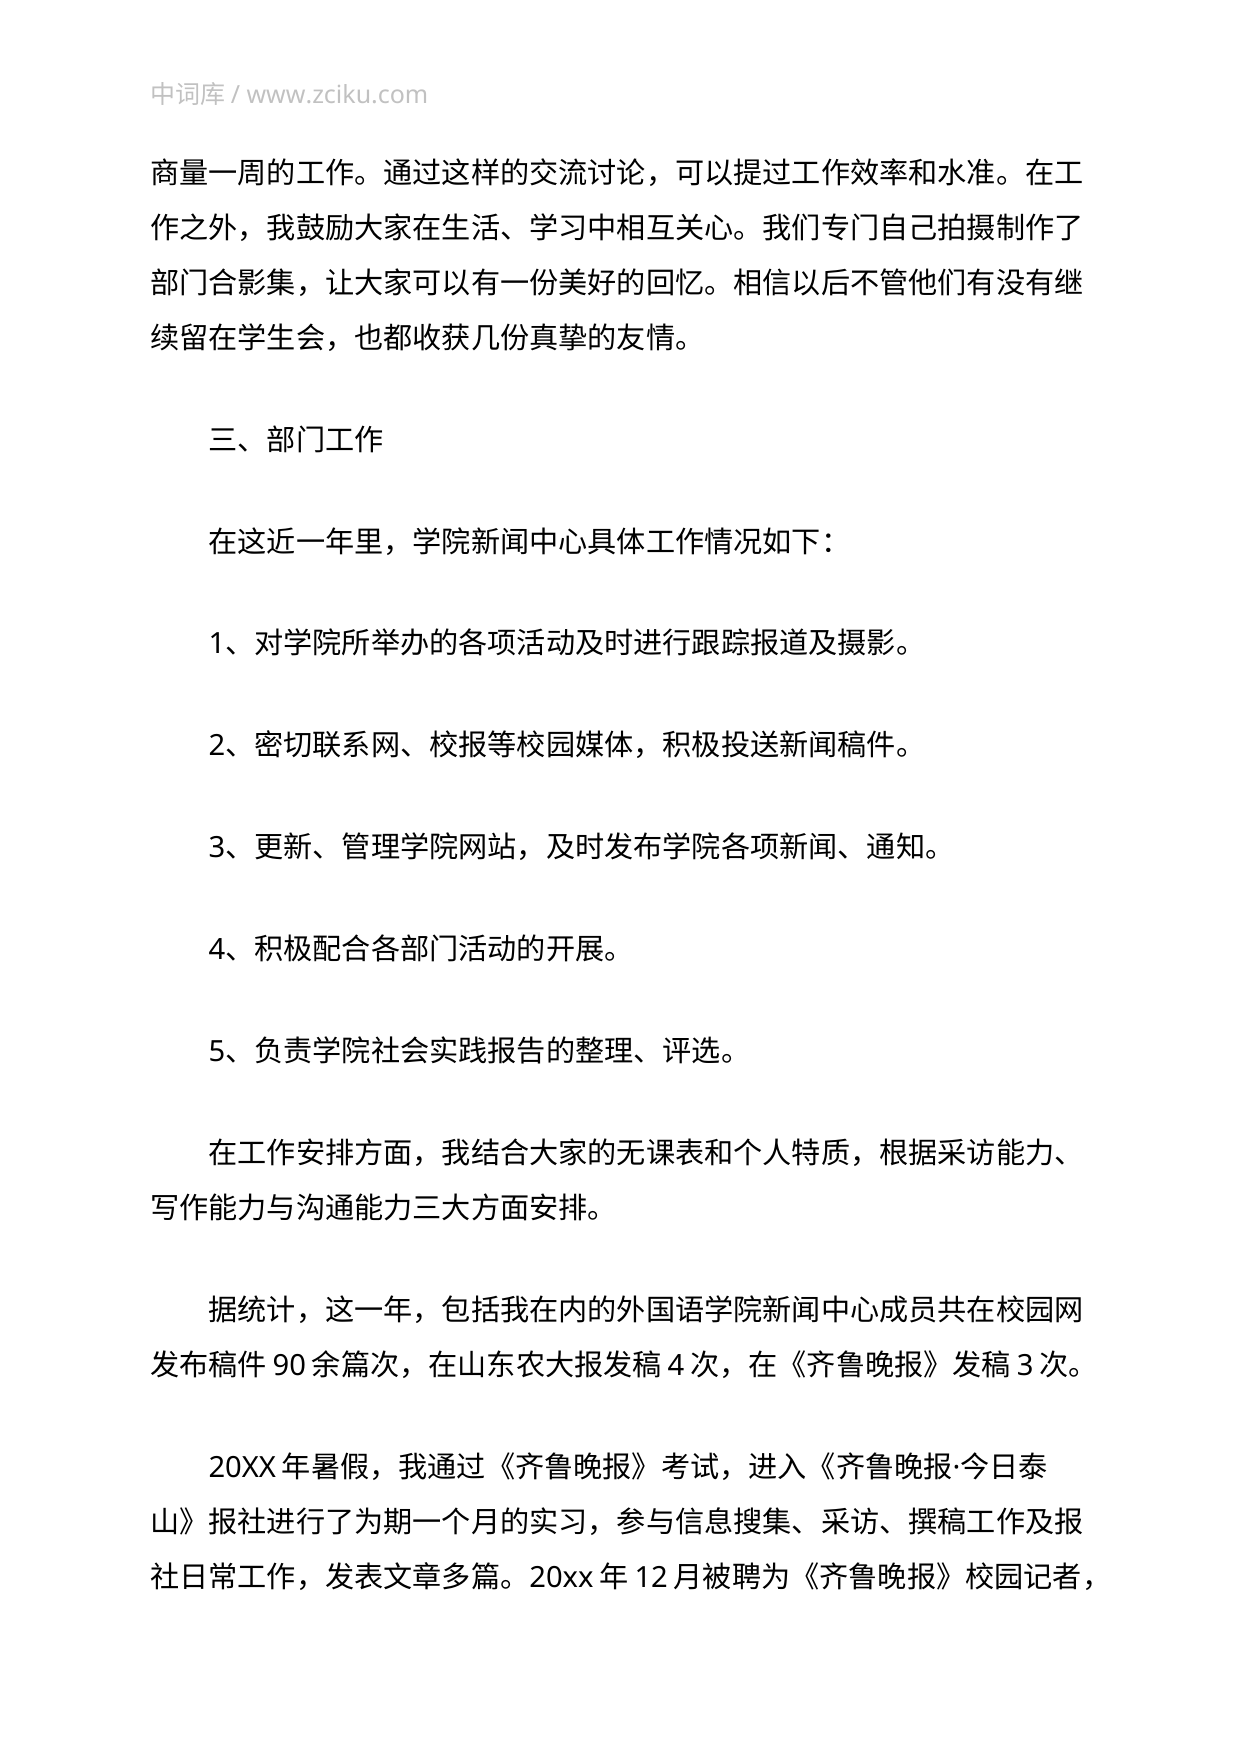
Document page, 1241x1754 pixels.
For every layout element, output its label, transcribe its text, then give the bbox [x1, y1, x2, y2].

text 3、更新、管理学院网站，及时发布学院各项新闻、通知。 [150, 824, 1090, 866]
text 1、对学院所举办的各项活动及时进行跟踪报道及摄影。 [150, 620, 1090, 662]
text 在工作安排方面，我结合大家的无课表和个人特质，根据采访能力、写作能力与沟通能力三大方面安排。 [150, 1130, 1090, 1227]
text 三、部门工作 [150, 416, 1090, 459]
text 在这近一年里，学院新闻中心具体工作情况如下： [150, 518, 1090, 561]
text 5、负责学院社会实践报告的整理、评选。 [150, 1028, 1090, 1070]
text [150, 150, 1090, 357]
text 4、积极配合各部门活动的开展。 [150, 926, 1090, 968]
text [150, 1443, 1090, 1596]
text 据统计，这一年，包括我在内的外国语学院新闻中心成员共在校园网发布稿件90余篇次，在山东农大报发稿4次，在《齐鲁晚报》发稿3次。 [150, 1287, 1090, 1384]
text 2、密切联系网、校报等校园媒体，积极投送新闻稿件。 [150, 722, 1090, 764]
